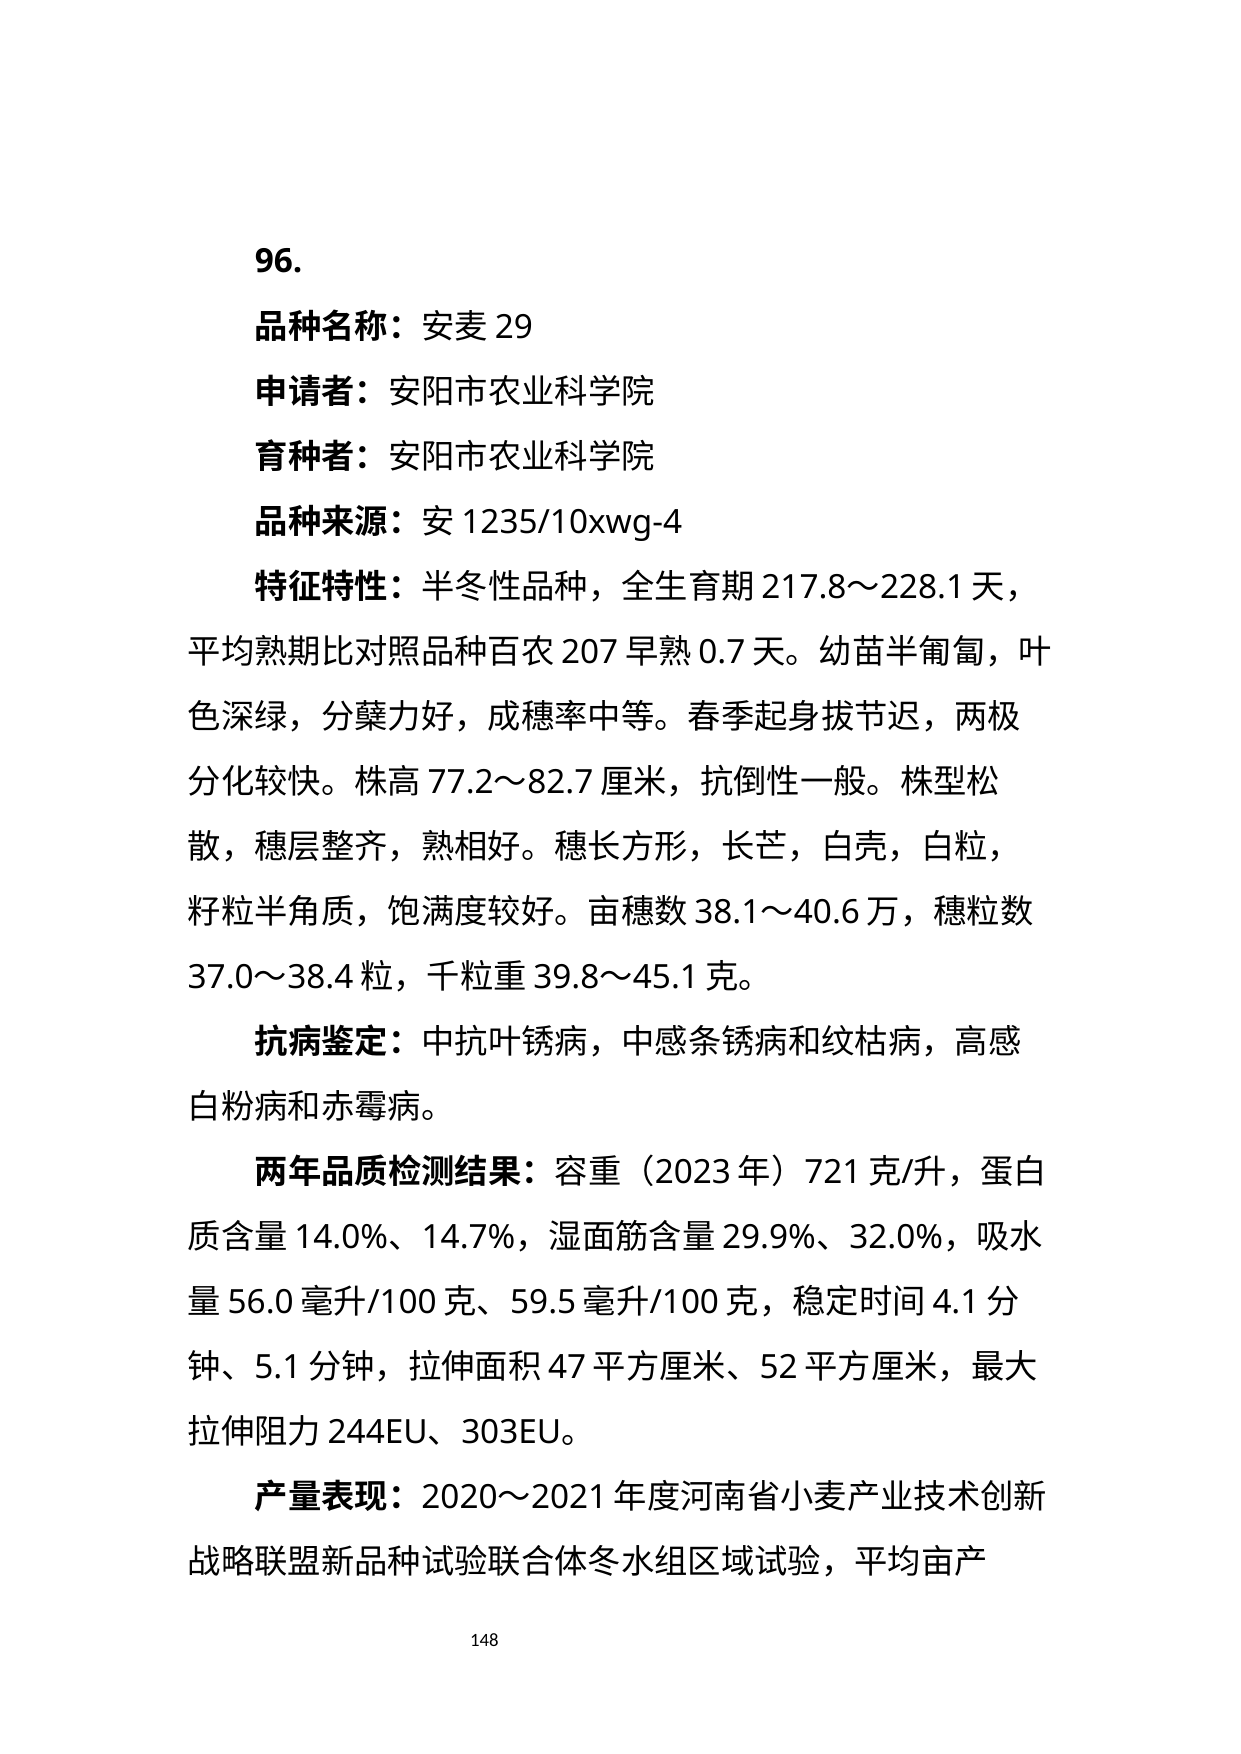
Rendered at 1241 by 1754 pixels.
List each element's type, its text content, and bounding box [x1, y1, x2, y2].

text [187, 1462, 1053, 1592]
text 抗病鉴定：中抗叶锈病，中感条锈病和纹枯病，高感白粉病和赤霉病。 [187, 1007, 1053, 1137]
text 申请者：安阳市农业科学院 [187, 357, 1053, 422]
text 育种者：安阳市农业科学院 [187, 422, 1053, 487]
text 两年品质检测结果：容重（2023年）721克/升，蛋白质含量14.0%、14.7%，湿面筋含量29.9%、32.0%，吸水量56.0毫升/100克、59.5毫升/100克，稳定时间4.1分钟、5.1分钟，拉伸面积47平方厘米、52平方厘米，最大拉伸阻力244EU、303EU。 [187, 1137, 1053, 1462]
text 96. [187, 227, 1053, 292]
text 品种来源：安1235/10xwg-4 [187, 487, 1053, 552]
text 特征特性：半冬性品种，全生育期217.8～228.1天，平均熟期比对照品种百农207早熟0.7天。幼苗半匍匐，叶色深绿，分蘖力好，成穗率中等。春季起身拔节迟，两极分化较快。株高77.2～82.7厘米，抗倒性一般。株型松散，穗层整齐，熟相好。穗长方形，长芒，白壳，白粒，籽粒半角质，饱满度较好。亩穗数38.1～40.6万，穗粒数37.0～38.4粒，千粒重39.8～45.1克。 [187, 552, 1053, 1007]
text 品种名称：安麦29 [187, 292, 1053, 357]
